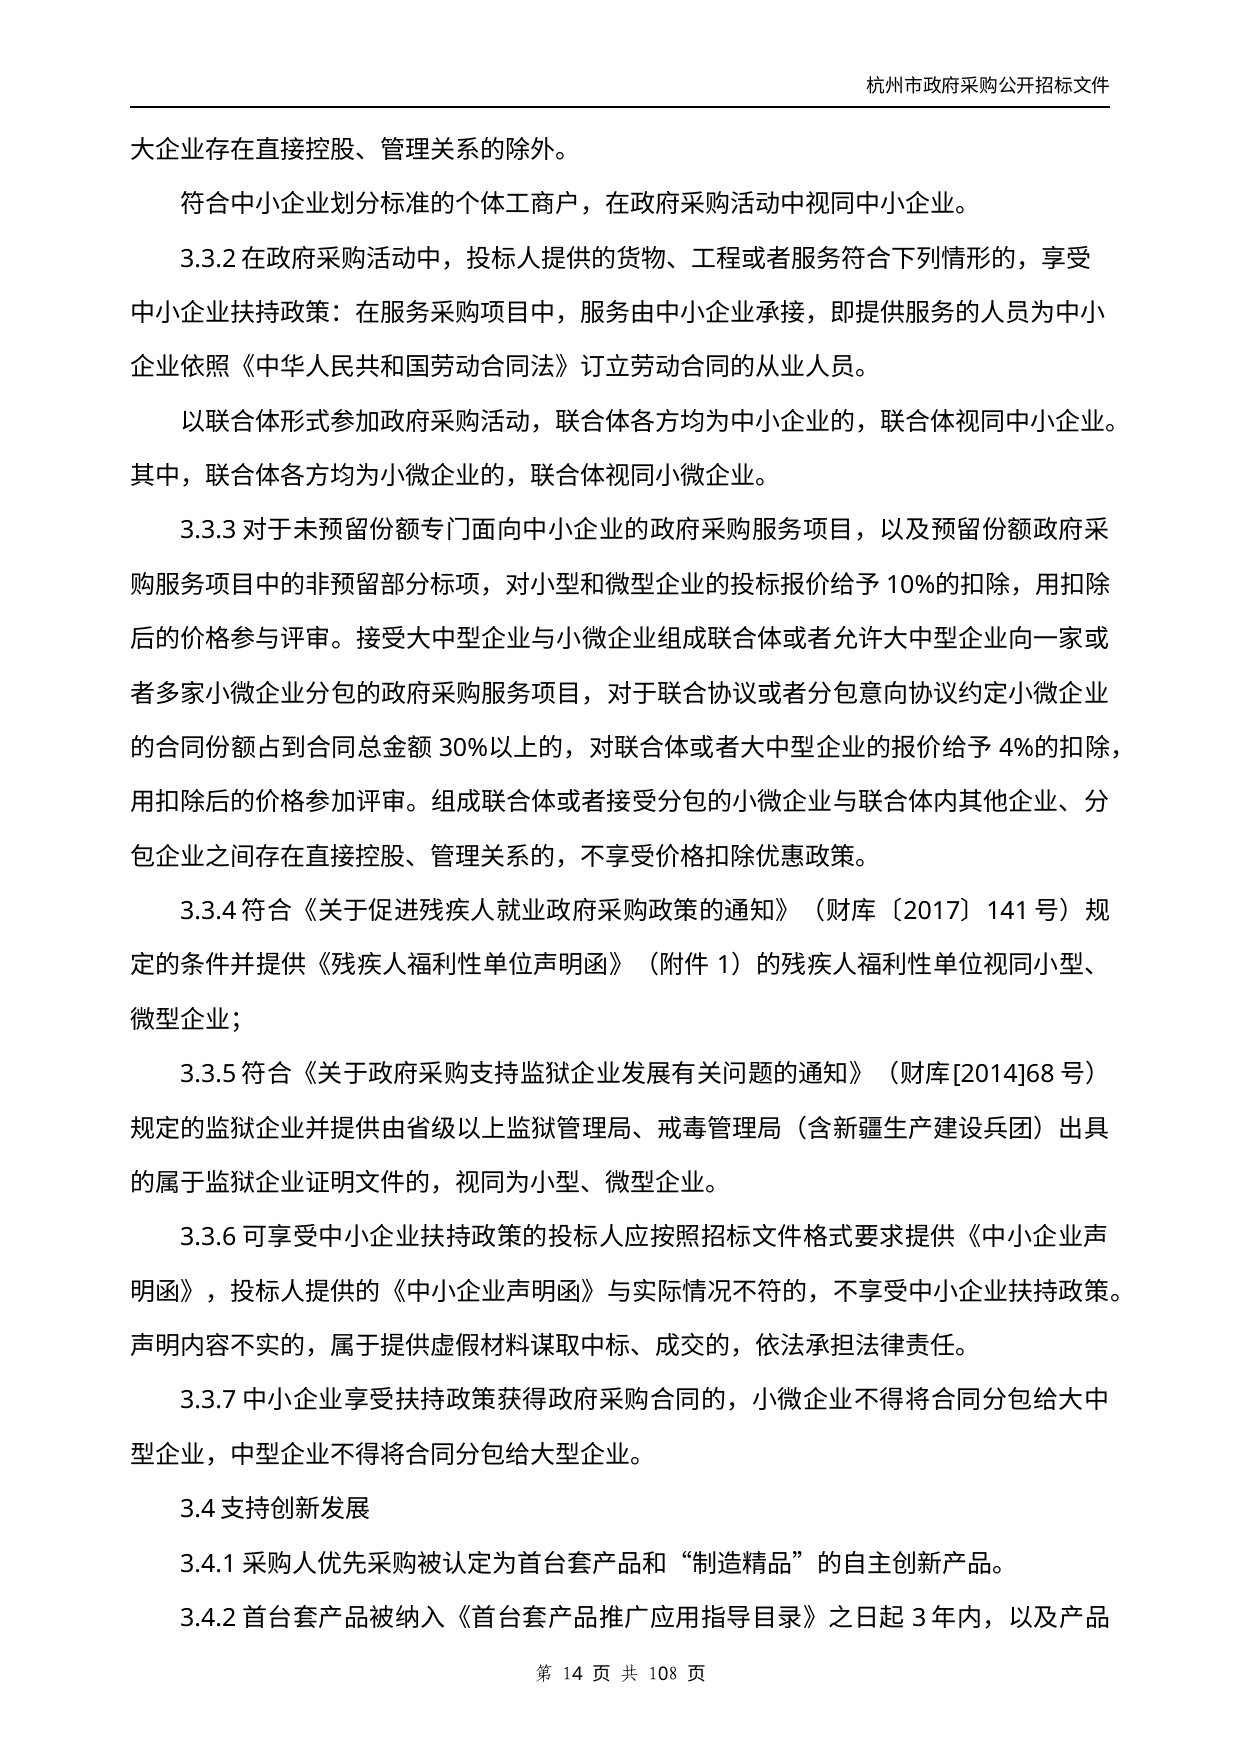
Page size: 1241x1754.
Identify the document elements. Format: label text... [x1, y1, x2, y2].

text 3.3.4符合《关于促进残疾人就业政府采购政策的通知》（财库〔2017〕141号）规定的条件并提供《残疾人福利性单位声明函》（附件1）的残疾人福利性单位视同小型、微型企业； [130, 891, 1110, 1036]
text 3.3.7中小企业享受扶持政策获得政府采购合同的，小微企业不得将合同分包给大中型企业，中型企业不得将合同分包给大型企业。 [130, 1380, 1110, 1471]
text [130, 129, 1110, 166]
text 3.3.3对于未预留份额专门面向中小企业的政府采购服务项目，以及预留份额政府采购服务项目中的非预留部分标项，对小型和微型企业的投标报价给予10%的扣除，用扣除后的价格参与评审。接受大中型企业与小微企业组成联合体或者允许大中型企业向一家或者多家小微企业分包的政府采购服务项目，对于联合协议或者分包意向协议约定小微企业的合同份额占到合同总金额30%以上的，对联合体或者大中型企业的报价给予4%的扣除，用扣除后的价格参加评审。组成联合体或者接受分包的小微企业与联合体内其他企业、分包企业之间存在直接控股、管理关系的，不享受价格扣除优惠政策。 [130, 510, 1110, 872]
text 3.3.2在政府采购活动中，投标人提供的货物、工程或者服务符合下列情形的，享受中小企业扶持政策：在服务采购项目中，服务由中小企业承接，即提供服务的人员为中小企业依照《中华人民共和国劳动合同法》订立劳动合同的从业人员。 [130, 238, 1110, 383]
text 3.3.6可享受中小企业扶持政策的投标人应按照招标文件格式要求提供《中小企业声明函》，投标人提供的《中小企业声明函》与实际情况不符的，不享受中小企业扶持政策。声明内容不实的，属于提供虚假材料谋取中标、成交的，依法承担法律责任。 [130, 1217, 1110, 1362]
text 以联合体形式参加政府采购活动，联合体各方均为中小企业的，联合体视同中小企业。其中，联合体各方均为小微企业的，联合体视同小微企业。 [130, 401, 1110, 492]
text 3.3.5符合《关于政府采购支持监狱企业发展有关问题的通知》（财库[2014]68号）规定的监狱企业并提供由省级以上监狱管理局、戒毒管理局（含新疆生产建设兵团）出具的属于监狱企业证明文件的，视同为小型、微型企业。 [130, 1054, 1110, 1199]
text 符合中小企业划分标准的个体工商户，在政府采购活动中视同中小企业。 [130, 184, 1110, 220]
text 3.4支持创新发展 [130, 1489, 1110, 1525]
text 3.4.1 采购人优先采购被认定为首台套产品和“制造精品”的自主创新产品。 [130, 1543, 1110, 1579]
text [130, 1597, 1110, 1634]
